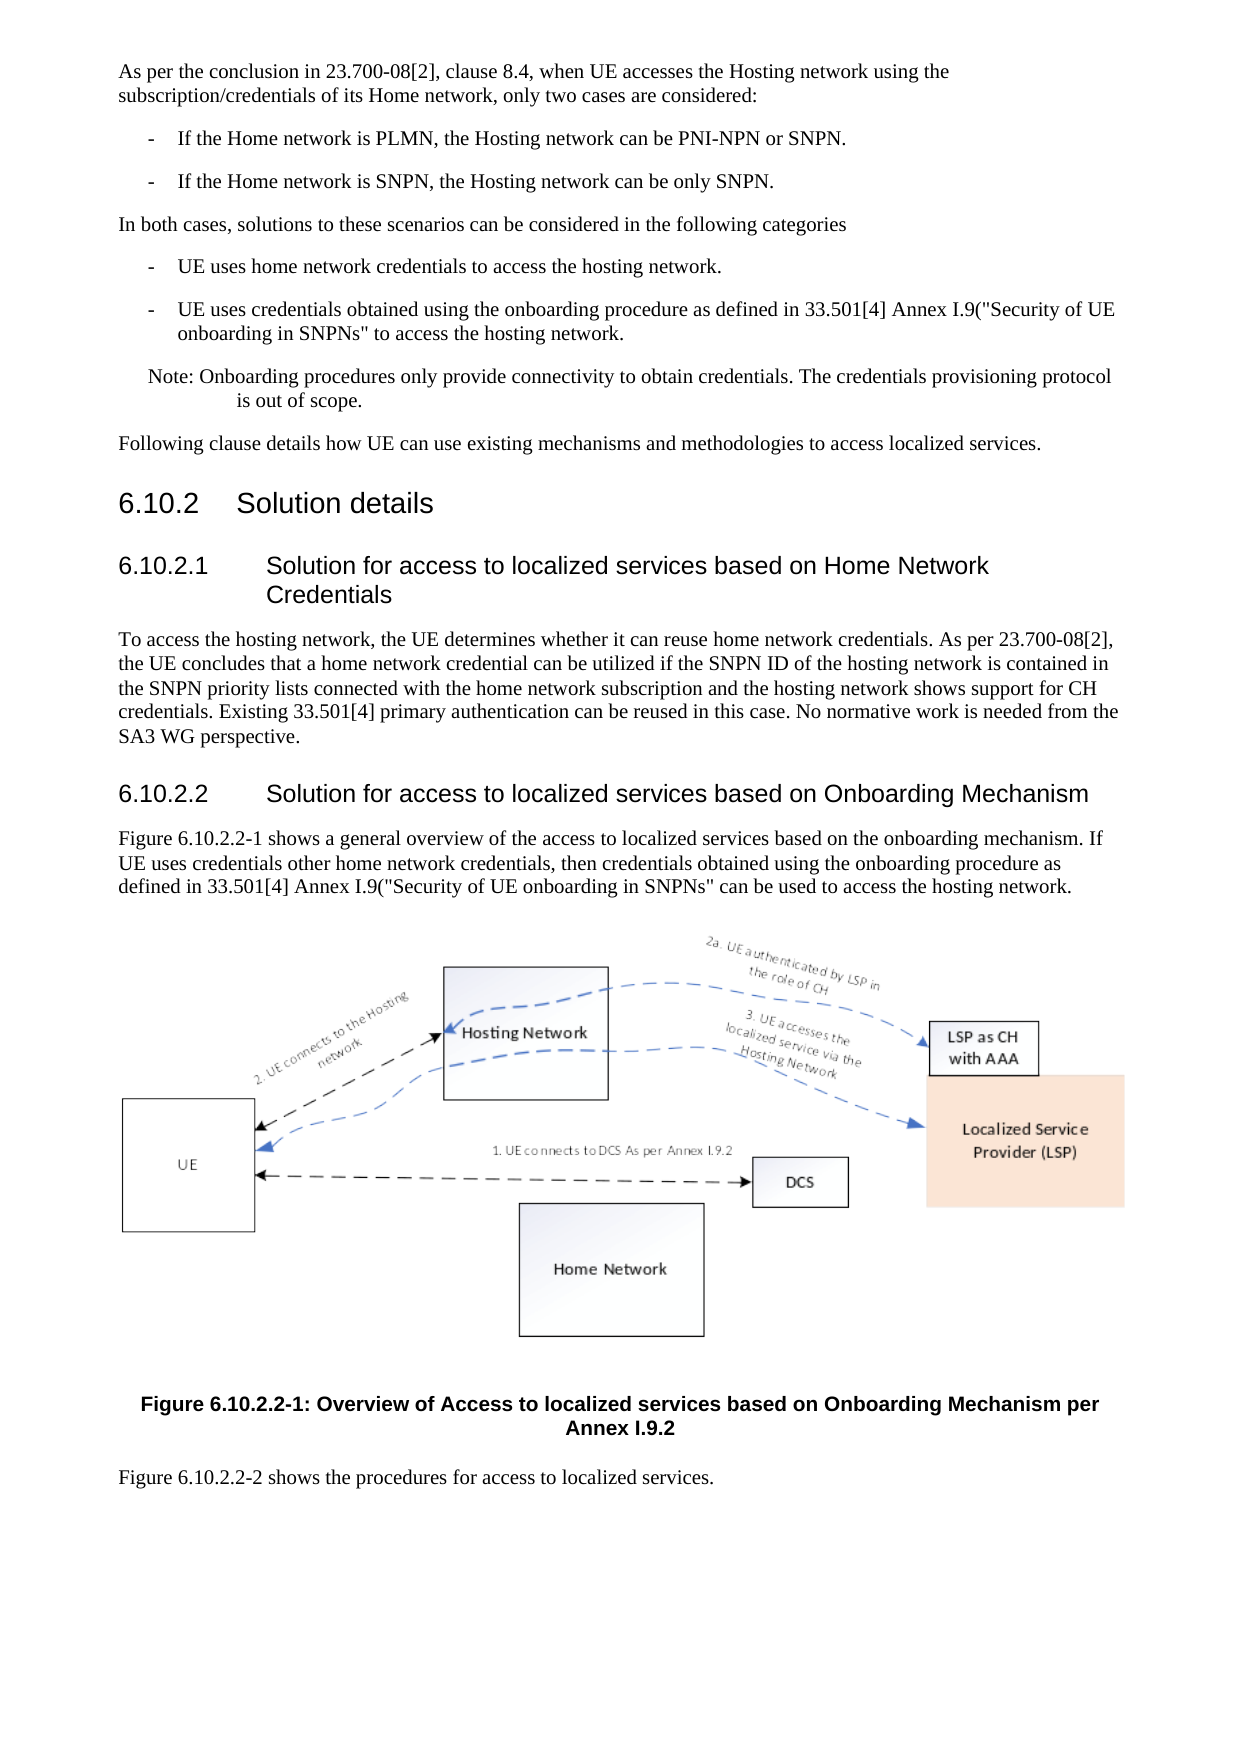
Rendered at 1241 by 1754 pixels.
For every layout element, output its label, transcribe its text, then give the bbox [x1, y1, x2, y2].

text Following clause details how UE can use existing mechanisms and methodologies to access localized services. [118, 431, 1122, 455]
text Figure 6.10.2.2-2 shows the procedures for access to localized services. [118, 1465, 1122, 1489]
text To access the hosting network, the UE determines whether it can reuse home network credentials. As per 23.700-08[2], the UE concludes that a home network credential can be utilized if the SNPN ID of the hosting network is contained in the SNPN priority lists connected with the home network subscription and the hosting network shows support for CH credentials. Existing 33.501[4] primary authentication can be reused in this case. No normative work is needed from the SA3 WG perspective. [118, 627, 1122, 748]
text In both cases, solutions to these scenarios can be considered in the following categories [118, 212, 1122, 236]
text - If the Home network is SNPN, the Hosting network can be only SNPN. [148, 169, 1122, 193]
text Note: Onboarding procedures only provide connectivity to obtain credentials. The credentials provisioning protocol is out of scope. [148, 364, 1122, 412]
text - UE uses credentials obtained using the onboarding procedure as defined in 33.501[4] Annex I.9("Security of UE onboarding in SNPNs" to access the hosting network. [148, 297, 1122, 345]
text - UE uses home network credentials to access the hosting network. [148, 254, 1122, 278]
text 6.10.2 Solution details [118, 486, 1122, 520]
text Figure 6.10.2.2-1 shows a general overview of the access to localized services based on the onboarding mechanism. If UE uses credentials other home network credentials, then credentials obtained using the onboarding procedure as defined in 33.501[4] Annex I.9("Security of UE onboarding in SNPNs" can be used to access the hosting network. [118, 826, 1122, 898]
text 6.10.2.2 Solution for access to localized services based on Onboarding Mechanism [118, 779, 1122, 808]
text - If the Home network is PLMN, the Hosting network can be PNI-NPN or SNPN. [148, 126, 1122, 150]
text Figure 6.10.2.2-1: Overview of Access to localized services based on Onboarding Mechanism per Annex I.9.2 [118, 1392, 1122, 1440]
text As per the conclusion in 23.700-08[2], clause 8.4, when UE accesses the Hosting network using the subscription/credentials of its Home network, only two cases are considered: [118, 59, 1122, 107]
text 6.10.2.1 Solution for access to localized services based on Home Network Credentials [118, 551, 1122, 608]
